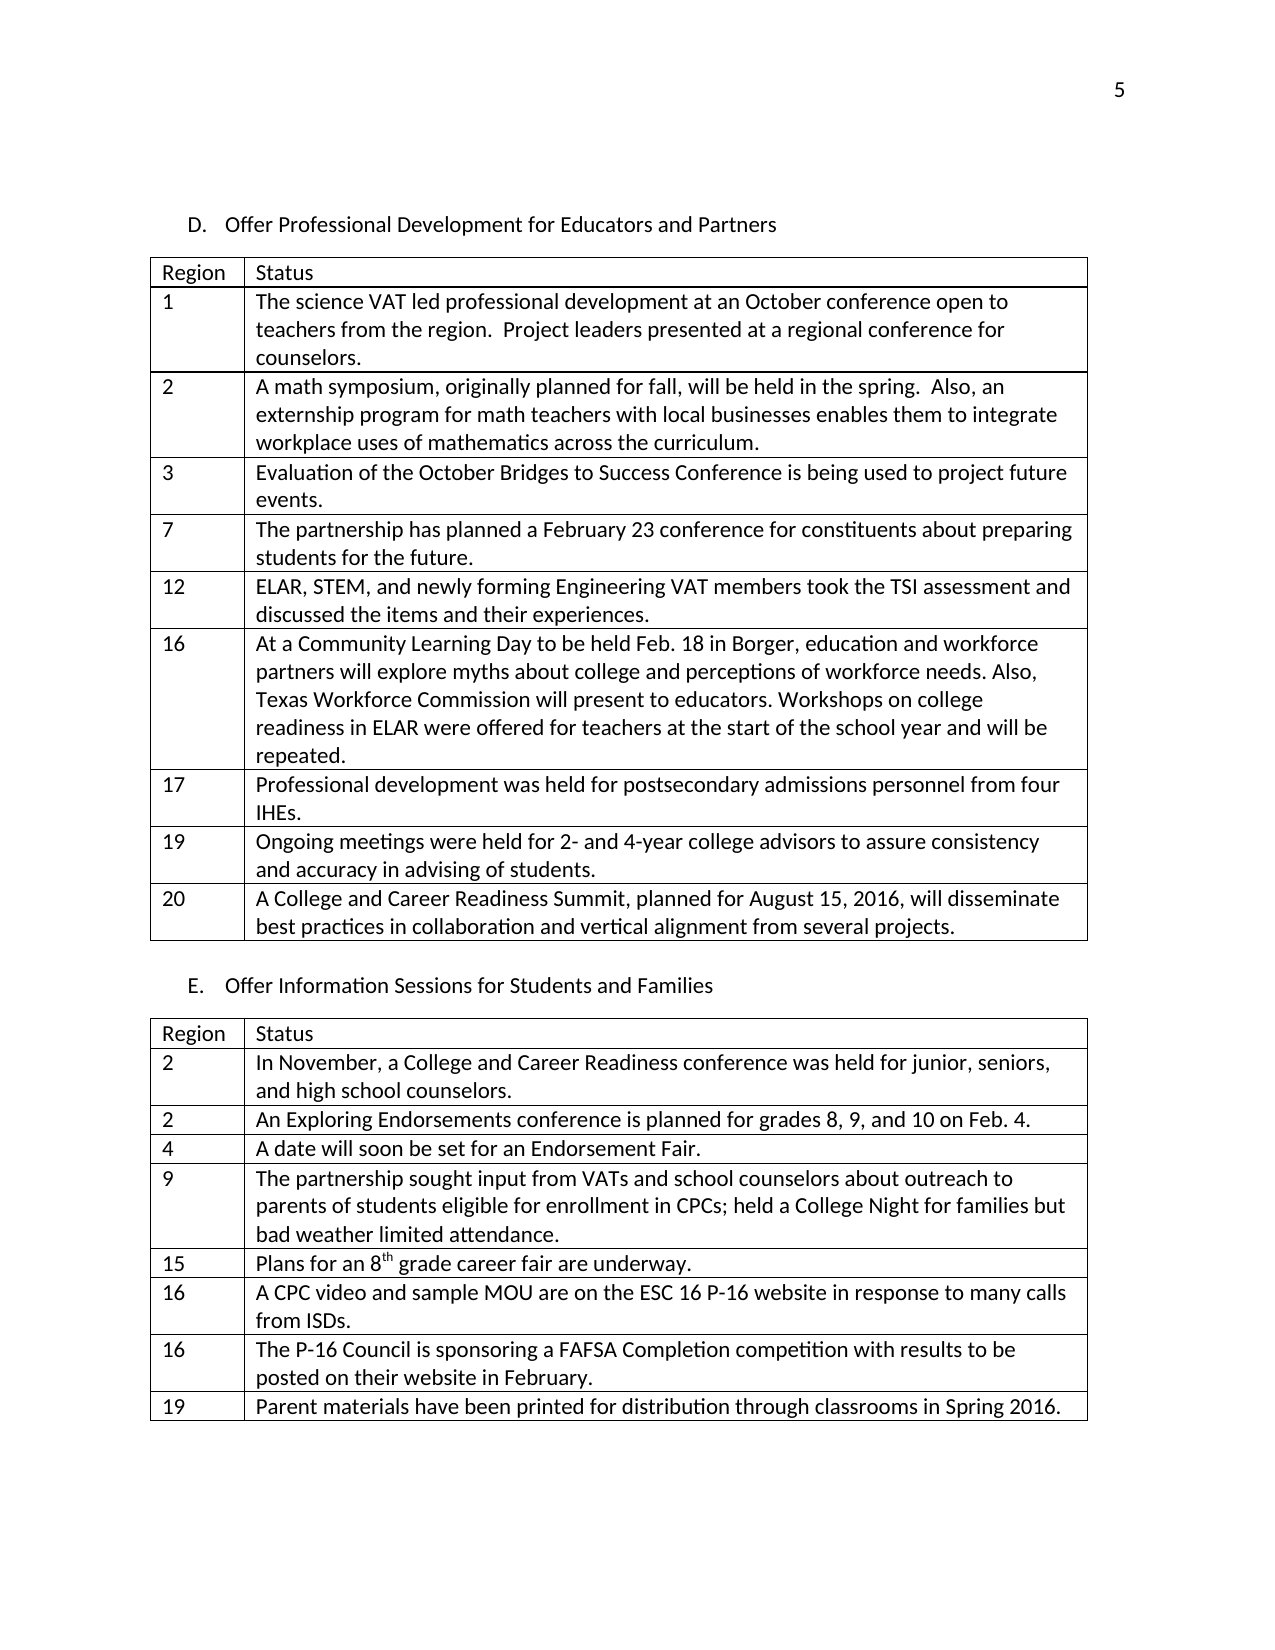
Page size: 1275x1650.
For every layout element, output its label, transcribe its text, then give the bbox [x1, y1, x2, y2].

table_cell 12 [151, 572, 244, 628]
table_cell The partnership sought input from VATs and school counselors about outreach to parents of students eligible for enrollment in CPCs; held a College Night for families but bad weather limited attendance. [245, 1164, 1087, 1248]
table_cell 16 [151, 1335, 244, 1391]
table_cell A College and Career Readiness Summit, planned for August 15, 2016, will disseminate best practices in collaboration and vertical alignment from several projects. [245, 884, 1087, 940]
table_cell Plans for an 8th grade career fair are underway. [245, 1249, 1087, 1277]
table_cell Ongoing meetings were held for 2- and 4-year college advisors to assure consistency and accuracy in advising of students. [245, 827, 1087, 883]
table_header Region [151, 258, 244, 286]
table_cell A CPC video and sample MOU are on the ESC 16 P-16 website in response to many calls from ISDs. [245, 1278, 1087, 1334]
list Offer Information Sessions for Students and Families [187, 971, 1125, 999]
table_cell 16 [151, 1278, 244, 1334]
table_cell 19 [151, 827, 244, 883]
table_header Status [245, 1019, 1087, 1047]
table_cell Parent materials have been printed for distribution through classrooms in Spring 2016. [245, 1392, 1087, 1420]
table_cell ELAR, STEM, and newly forming Engineering VAT members took the TSI assessment and discussed the items and their experiences. [245, 572, 1087, 628]
table_cell 19 [151, 1392, 244, 1420]
table_header Status [245, 258, 1087, 286]
table_cell 3 [151, 458, 244, 514]
table_cell The partnership has planned a February 23 conference for constituents about preparing students for the future. [245, 515, 1087, 571]
table_cell 17 [151, 770, 244, 826]
table_cell In November, a College and Career Readiness conference was held for junior, seniors, and high school counselors. [245, 1049, 1087, 1104]
table_cell 20 [151, 884, 244, 940]
list Offer Professional Development for Educators and Partners [187, 210, 1125, 238]
table_cell An Exploring Endorsements conference is planned for grades 8, 9, and 10 on Feb. 4. [245, 1106, 1087, 1133]
table_cell At a Community Learning Day to be held Feb. 18 in Borger, education and workforce partners will explore myths about college and perceptions of workforce needs. Also, Texas Workforce Commission will present to educators. Workshops on college readiness in ELAR were offered for teachers at the start of the school year and will be repeated. [245, 629, 1087, 769]
table_cell Evaluation of the October Bridges to Success Conference is being used to project future events. [245, 458, 1087, 514]
table_cell 2 [151, 1106, 244, 1133]
table_cell Professional development was held for postsecondary admissions personnel from four IHEs. [245, 770, 1087, 826]
table_cell A date will soon be set for an Endorsement Fair. [245, 1135, 1087, 1163]
table_cell 7 [151, 515, 244, 571]
table_cell The science VAT led professional development at an October conference open to teachers from the region. Project leaders presented at a regional conference for counselors. [245, 288, 1087, 371]
table_cell The P-16 Council is sponsoring a FAFSA Completion competition with results to be posted on their website in February. [245, 1335, 1087, 1391]
table_cell 2 [151, 1049, 244, 1104]
table_cell 4 [151, 1135, 244, 1163]
table_cell 1 [151, 288, 244, 371]
table_cell A math symposium, originally planned for fall, will be held in the spring. Also, an externship program for math teachers with local businesses enables them to integrate workplace uses of mathematics across the curriculum. [245, 373, 1087, 457]
table_header Region [151, 1019, 244, 1047]
table_cell 16 [151, 629, 244, 769]
table_cell 15 [151, 1249, 244, 1277]
table_cell 9 [151, 1164, 244, 1248]
table_cell 2 [151, 373, 244, 457]
